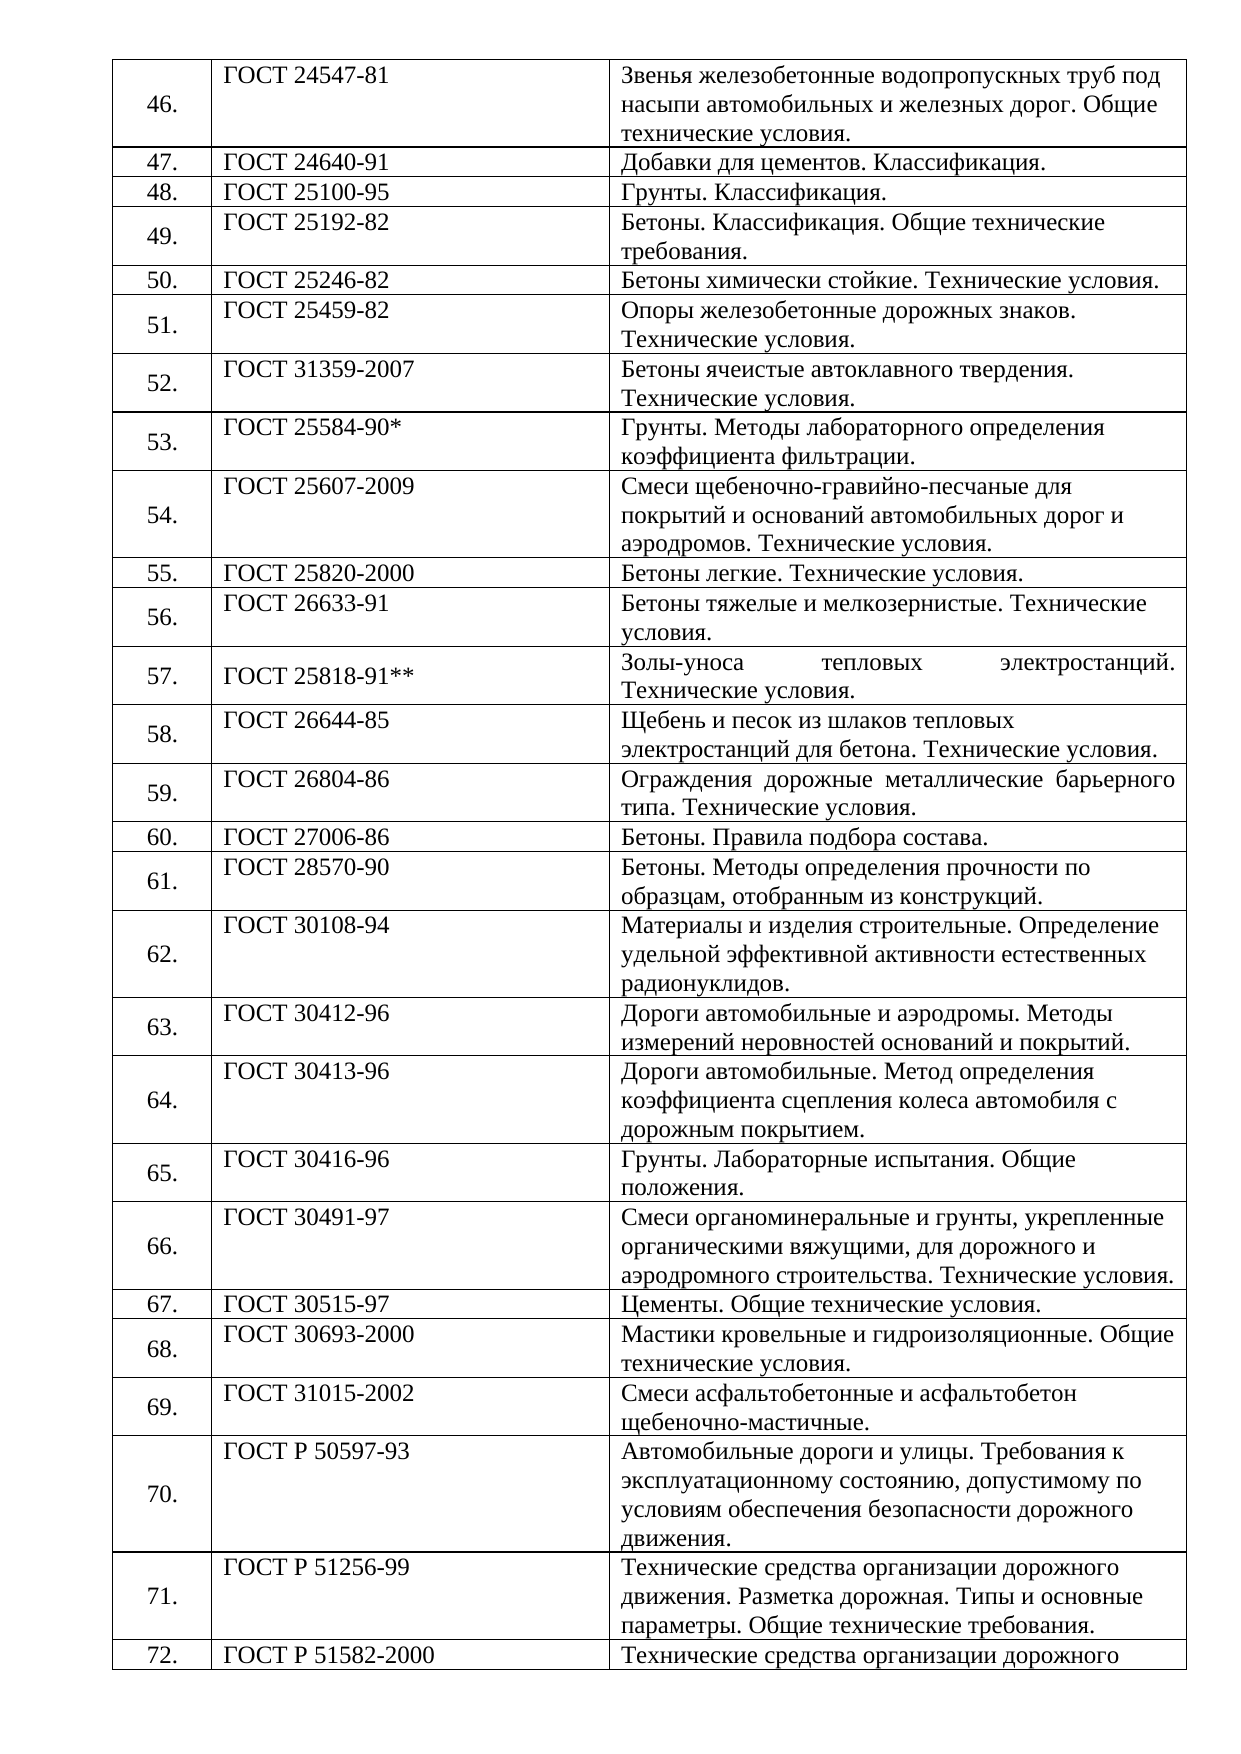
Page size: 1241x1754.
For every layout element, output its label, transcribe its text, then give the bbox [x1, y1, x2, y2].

table_cell 51. [113, 295, 211, 353]
table_cell 58. [113, 705, 211, 763]
table_cell ГОСТ 24640-91 [212, 148, 609, 176]
table_cell Бетоны тяжелые и мелкозернистые. Технические условия. [610, 588, 1186, 646]
table_cell 68. [113, 1319, 211, 1377]
table_cell Добавки для цементов. Классификация. [610, 148, 1186, 176]
table_cell Смеси органоминеральные и грунты, укрепленные органическими вяжущими, для дорожного и аэродромного строительства. Технические условия. [610, 1202, 1186, 1288]
table_cell 62. [113, 911, 211, 997]
table_cell 54. [113, 471, 211, 557]
table_cell ГОСТ 30416-96 [212, 1144, 609, 1201]
table_cell Бетоны. Классификация. Общие технические требования. [610, 207, 1186, 264]
table_cell 59. [113, 764, 211, 821]
table_cell Дороги автомобильные. Метод определения коэффициента сцепления колеса автомобиля с дорожным покрытием. [610, 1056, 1186, 1143]
table_cell Цементы. Общие технические условия. [610, 1290, 1186, 1318]
table_cell ГОСТ 25607-2009 [212, 471, 609, 557]
table_cell ГОСТ 31015-2002 [212, 1378, 609, 1435]
table_cell Материалы и изделия строительные. Определение удельной эффективной активности естественных радионуклидов. [610, 911, 1186, 997]
table_cell ГОСТ 27006-86 [212, 822, 609, 851]
table_cell 60. [113, 822, 211, 851]
table_cell ГОСТ 30515-97 [212, 1290, 609, 1318]
table_cell Бетоны. Методы определения прочности по образцам, отобранным из конструкций. [610, 852, 1186, 909]
table_cell ГОСТ Р 51582-2000 [212, 1640, 609, 1668]
table_cell ГОСТ 25818-91** [212, 647, 609, 704]
table_cell ГОСТ 30108-94 [212, 911, 609, 997]
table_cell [610, 1640, 1186, 1668]
table_cell 66. [113, 1202, 211, 1288]
table_cell Мастики кровельные и гидроизоляционные. Общие технические условия. [610, 1319, 1186, 1377]
table_cell ГОСТ 24547-81 [212, 60, 609, 146]
table_cell 49. [113, 207, 211, 264]
table_cell 52. [113, 354, 211, 411]
table_cell ГОСТ Р 50597-93 [212, 1436, 609, 1551]
table_cell Смеси щебеночно-гравийно-песчаные для покрытий и оснований автомобильных дорог и аэродромов. Технические условия. [610, 471, 1186, 557]
table_cell Щебень и песок из шлаков тепловых электростанций для бетона. Технические условия. [610, 705, 1186, 763]
table_cell Ограждения дорожные металлические барьерного типа. Технические условия. [610, 764, 1186, 821]
table_cell Золы-уноса тепловых электростанций. Технические условия. [610, 647, 1186, 704]
table_cell Технические средства организации дорожного движения. Разметка дорожная. Типы и основные параметры. Общие технические требования. [610, 1553, 1186, 1639]
table_cell Звенья железобетонные водопропускных труб под насыпи автомобильных и железных дорог. Общие технические условия. [610, 60, 1186, 146]
table_cell ГОСТ Р 51256-99 [212, 1553, 609, 1639]
table_cell 46. [113, 60, 211, 146]
table_cell ГОСТ 31359-2007 [212, 354, 609, 411]
table_cell 61. [113, 852, 211, 909]
table_cell Бетоны химически стойкие. Технические условия. [610, 266, 1186, 294]
table_cell ГОСТ 25192-82 [212, 207, 609, 264]
table_cell ГОСТ 30491-97 [212, 1202, 609, 1288]
table_cell 56. [113, 588, 211, 646]
table_cell Бетоны. Правила подбора состава. [610, 822, 1186, 851]
table_cell 57. [113, 647, 211, 704]
table_cell ГОСТ 28570-90 [212, 852, 609, 909]
table_cell 53. [113, 413, 211, 470]
table_cell 48. [113, 177, 211, 206]
table_cell Грунты. Классификация. [610, 177, 1186, 206]
table_cell 69. [113, 1378, 211, 1435]
table_cell ГОСТ 30412-96 [212, 998, 609, 1055]
table_cell 67. [113, 1290, 211, 1318]
table_cell Бетоны ячеистые автоклавного твердения. Технические условия. [610, 354, 1186, 411]
table_cell ГОСТ 26644-85 [212, 705, 609, 763]
table_cell Опоры железобетонные дорожных знаков. Технические условия. [610, 295, 1186, 353]
table_cell 72. [113, 1640, 211, 1668]
table_cell ГОСТ 25459-82 [212, 295, 609, 353]
table_cell ГОСТ 25100-95 [212, 177, 609, 206]
table_cell Грунты. Лабораторные испытания. Общие положения. [610, 1144, 1186, 1201]
table_cell Дороги автомобильные и аэродромы. Методы измерений неровностей оснований и покрытий. [610, 998, 1186, 1055]
table_cell 71. [113, 1553, 211, 1639]
table_cell ГОСТ 26633-91 [212, 588, 609, 646]
table_cell ГОСТ 30413-96 [212, 1056, 609, 1143]
table_cell 64. [113, 1056, 211, 1143]
table_cell ГОСТ 25820-2000 [212, 558, 609, 587]
table_cell ГОСТ 25246-82 [212, 266, 609, 294]
table_cell 70. [113, 1436, 211, 1551]
table_cell Автомобильные дороги и улицы. Требования к эксплуатационному состоянию, допустимому по условиям обеспечения безопасности дорожного движения. [610, 1436, 1186, 1551]
table_cell ГОСТ 30693-2000 [212, 1319, 609, 1377]
table_cell 47. [113, 148, 211, 176]
table_cell 63. [113, 998, 211, 1055]
table_cell Смеси асфальтобетонные и асфальтобетон щебеночно-мастичные. [610, 1378, 1186, 1435]
table_cell 50. [113, 266, 211, 294]
table_cell Бетоны легкие. Технические условия. [610, 558, 1186, 587]
table_cell ГОСТ 26804-86 [212, 764, 609, 821]
table_cell ГОСТ 25584-90* [212, 413, 609, 470]
table_cell 65. [113, 1144, 211, 1201]
table_cell Грунты. Методы лабораторного определения коэффициента фильтрации. [610, 413, 1186, 470]
table_cell 55. [113, 558, 211, 587]
